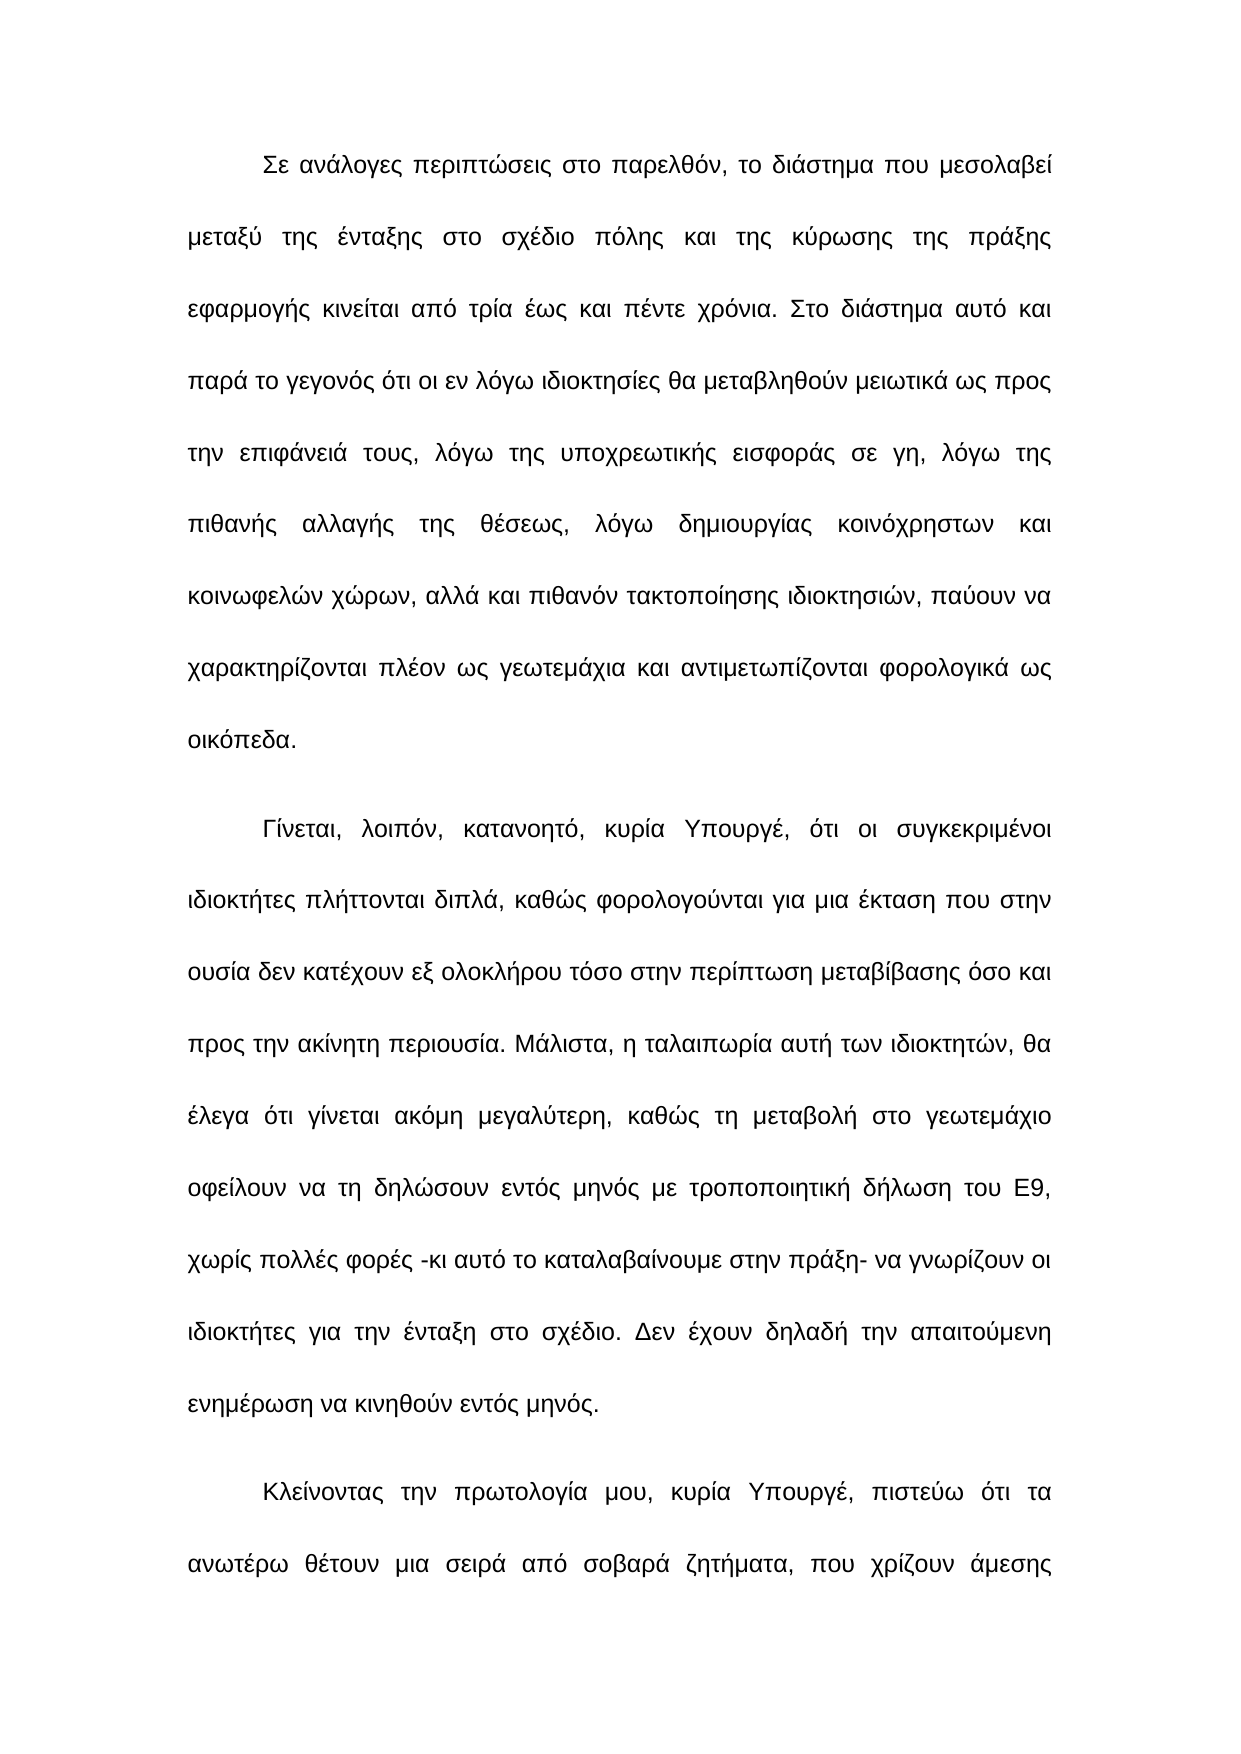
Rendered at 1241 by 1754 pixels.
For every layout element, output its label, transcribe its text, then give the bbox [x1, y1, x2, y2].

text Γίνεται, λοιπόν, κατανοητό, κυρία Υπουργέ, ότι οι συγκεκριμένοι ιδιοκτήτες πλήττονται διπλά, καθώς φορολογούνται για μια έκταση που στην ουσία δεν κατέχουν εξ ολοκλήρου τόσο στην περίπτωση μεταβίβασης όσο και προς την ακίνητη περιουσία. Μάλιστα, η ταλαιπωρία αυτή των ιδιοκτητών, θα έλεγα ότι γίνεται ακόμη μεγαλύτερη, καθώς τη μεταβολή στο γεωτεμάχιο οφείλουν να τη δηλώσουν εντός μηνός με τροποποιητική δήλωση του Ε9, χωρίς πολλές φορές -κι αυτό το καταλαβαίνουμε στην πράξη- να γνωρίζουν οι ιδιοκτήτες για την ένταξη στο σχέδιο. Δεν έχουν δηλαδή την απαιτούμενη ενημέρωση να κινηθούν εντός μηνός. [187, 813, 1053, 1417]
text Σε ανάλογες περιπτώσεις στο παρελθόν, το διάστημα που μεσολαβεί μεταξύ της ένταξης στο σχέδιο πόλης και της κύρωσης της πράξης εφαρμογής κινείται από τρία έως και πέντε χρόνια. Στο διάστημα αυτό και παρά το γεγονός ότι οι εν λόγω ιδιοκτησίες θα μεταβληθούν μειωτικά ως προς την επιφάνειά τους, λόγω της υποχρεωτικής εισφοράς σε γη, λόγω της πιθανής αλλαγής της θέσεως, λόγω δημιουργίας κοινόχρηστων και κοινωφελών χώρων, αλλά και πιθανόν τακτοποίησης ιδιοκτησιών, παύουν να χαρακτηρίζονται πλέον ως γεωτεμάχια και αντιμετωπίζονται φορολογικά ως οικόπεδα. [187, 150, 1053, 754]
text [187, 1477, 1053, 1578]
